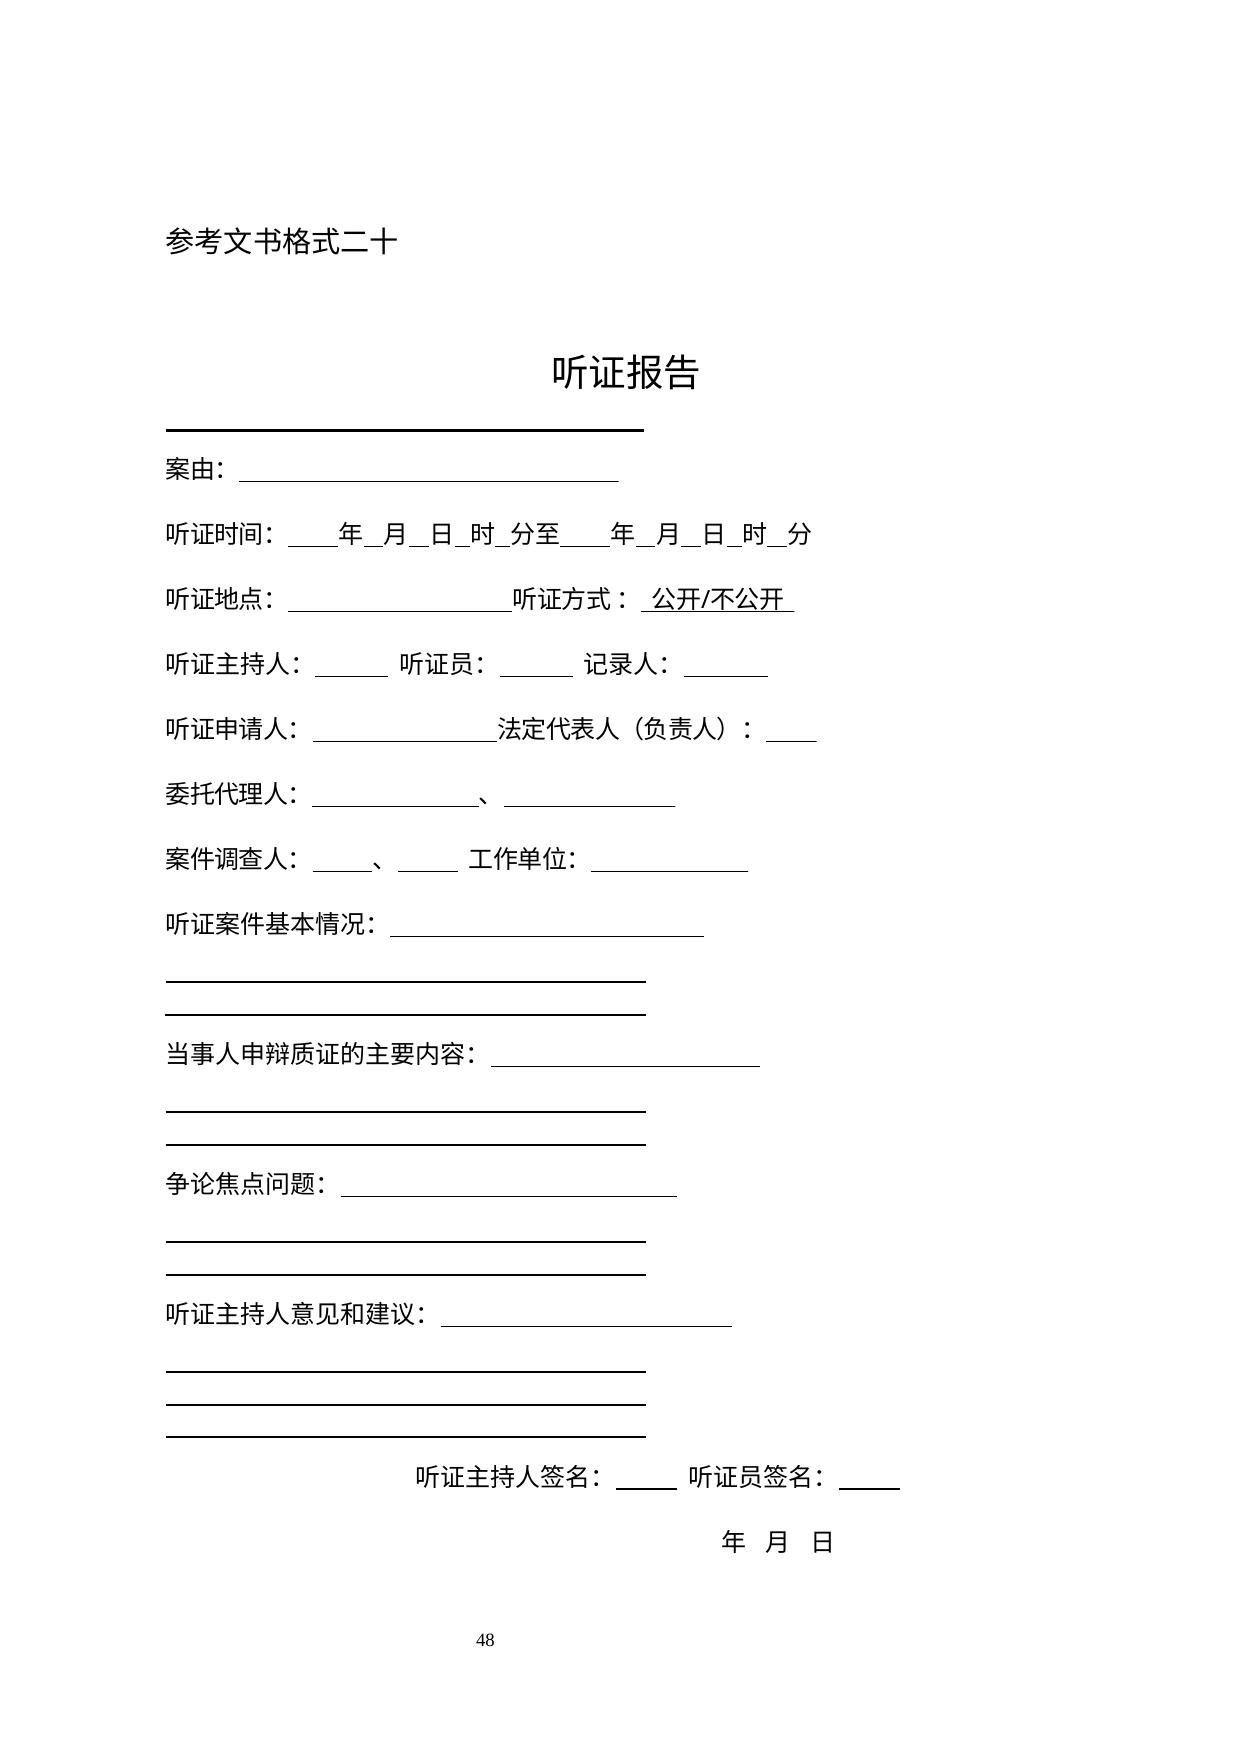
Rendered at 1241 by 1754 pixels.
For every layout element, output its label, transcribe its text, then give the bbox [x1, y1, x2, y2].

text 听证报告 [165, 338, 1087, 403]
text 听证主持人意见和建议： [165, 1280, 1087, 1345]
text 案由： [165, 435, 1087, 500]
text 参考文书格式二十 [165, 208, 1087, 273]
text 年 月 日 [165, 1508, 1087, 1573]
text 案件调查人： 、 工作单位： [165, 825, 1087, 890]
text 当事人申辩质证的主要内容： [165, 1020, 1087, 1085]
text 听证主持人： 听证员： 记录人： [165, 630, 1087, 695]
text 听证案件基本情况： [165, 890, 1087, 955]
text 听证申请人： 法定代表人（负责人）： [165, 695, 1087, 760]
text 听证地点： 听证方式 ： 公开/不公开 [165, 565, 1087, 630]
text 听证时间： 年 月 日 时 分至 年 月 日 时 分 [165, 500, 1087, 565]
text 委托代理人： 、 [165, 760, 1087, 825]
text 听证主持人签名： 听证员签名： [165, 1443, 1087, 1508]
text 争论焦点问题： [165, 1150, 1087, 1215]
